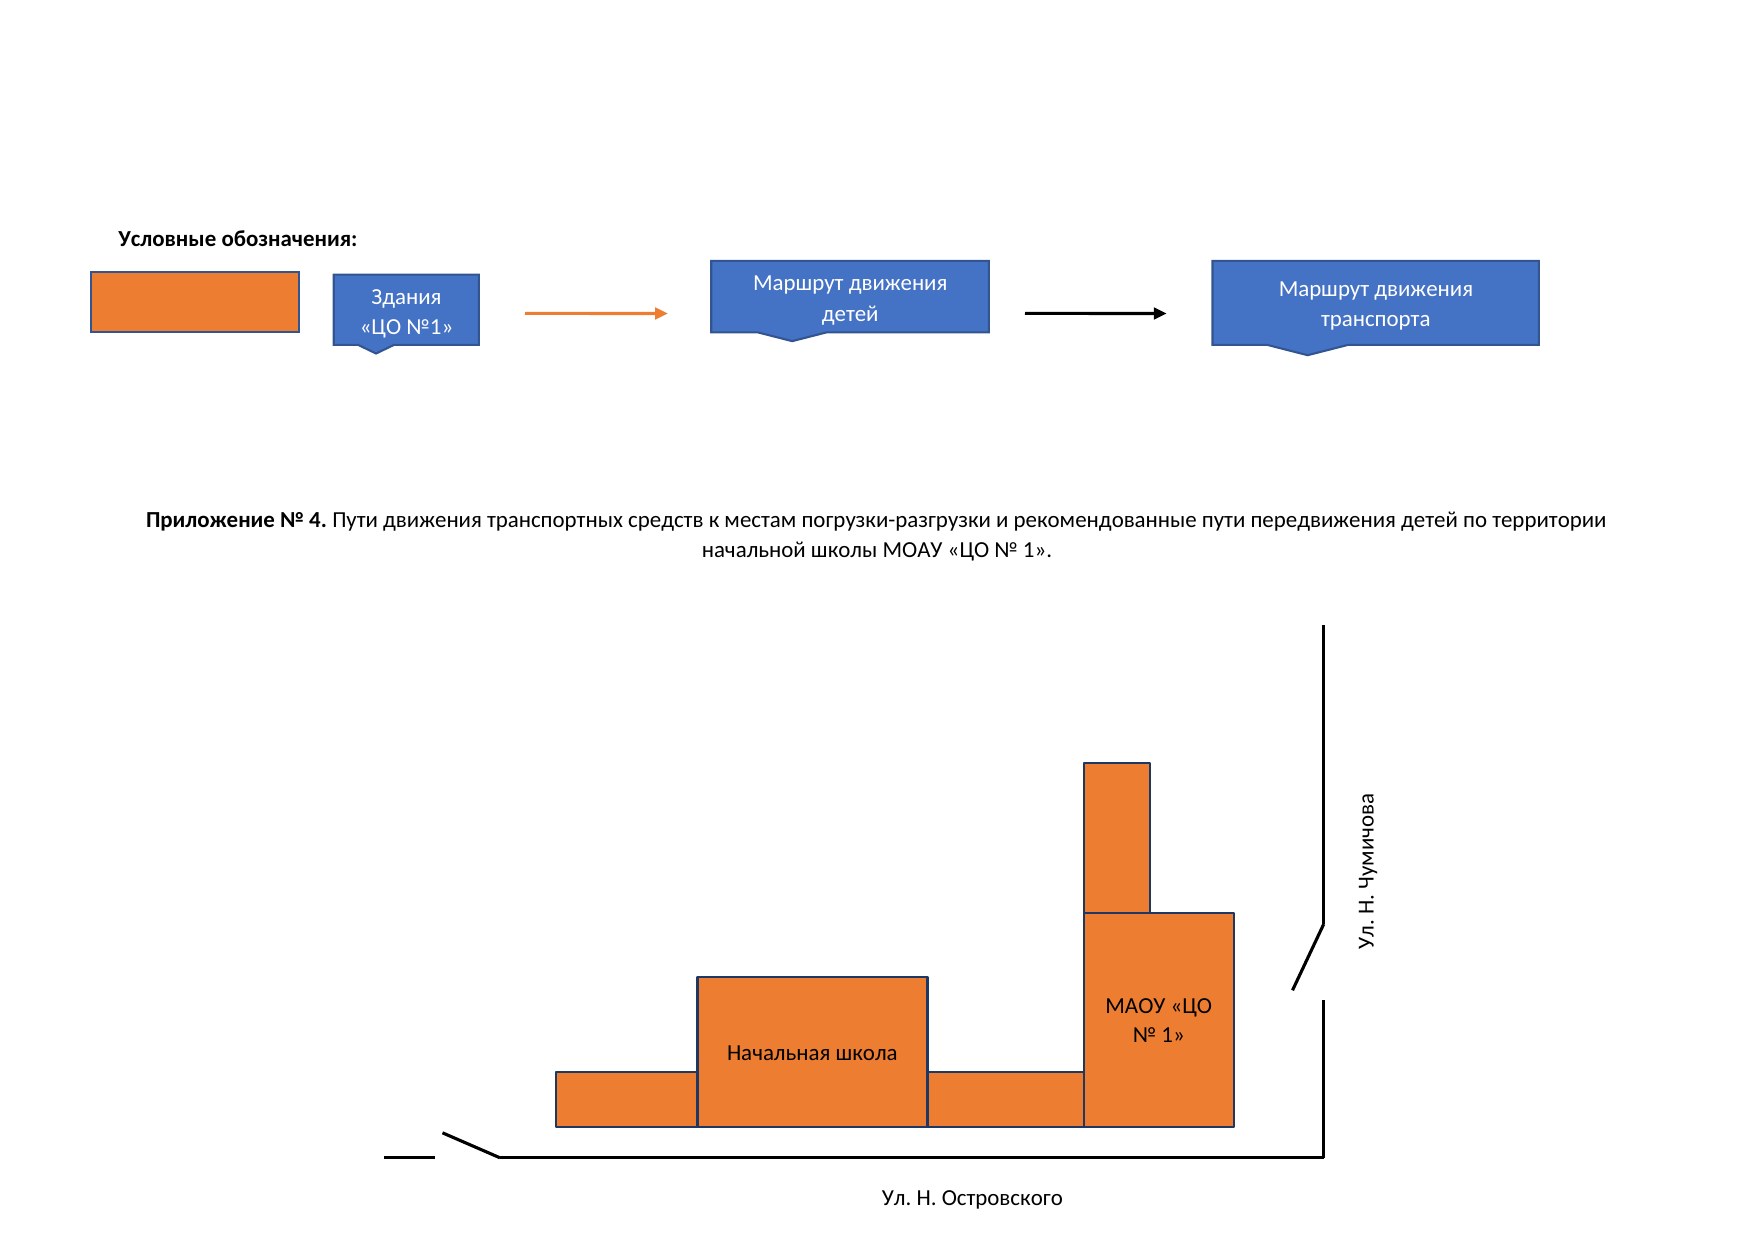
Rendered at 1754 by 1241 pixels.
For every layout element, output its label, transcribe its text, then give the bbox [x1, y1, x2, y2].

text Приложение № 4. Пути движения транспортных средств к местам погрузки-разгрузки и рекомендованные пути передвижения детей по территории начальной школы МОАУ «ЦО № 1». [118, 505, 1636, 563]
text Условные обозначения: [118, 224, 1636, 252]
